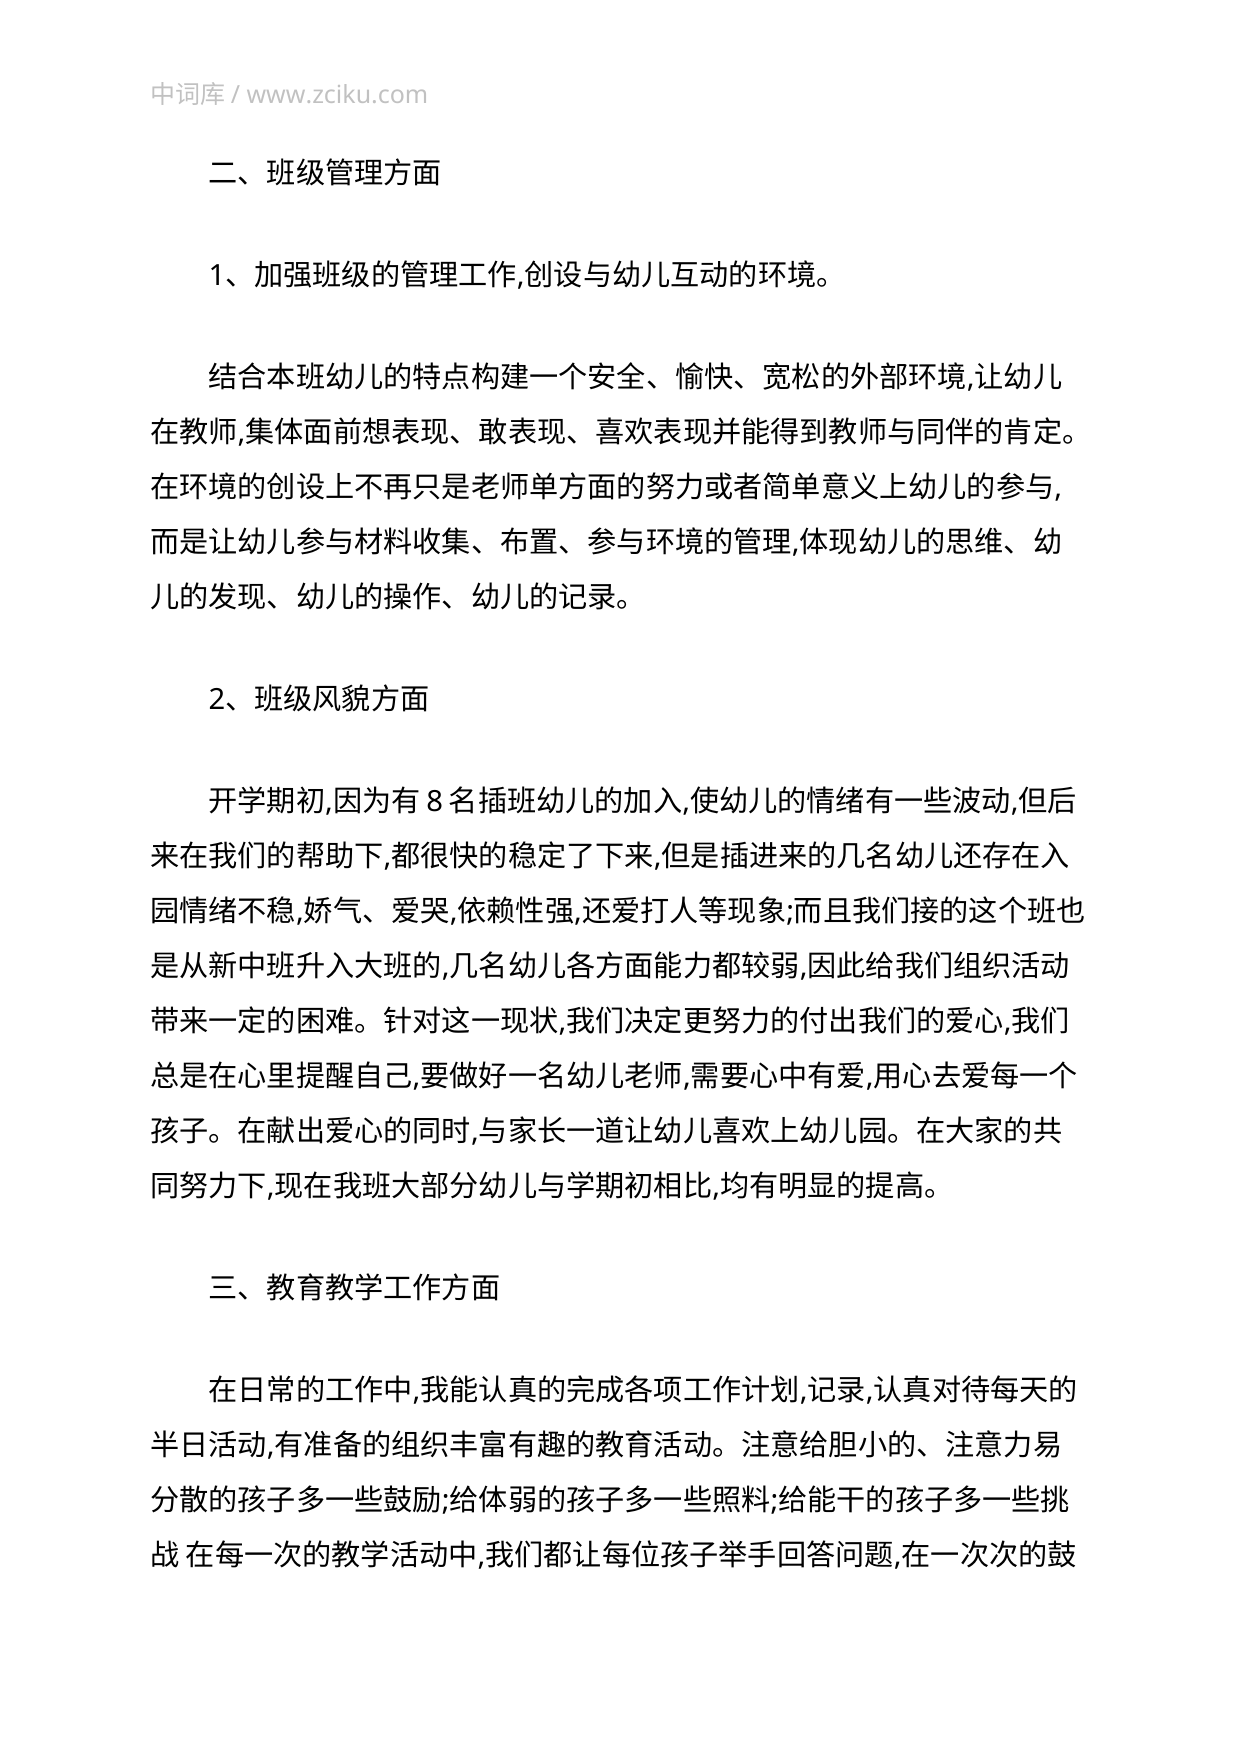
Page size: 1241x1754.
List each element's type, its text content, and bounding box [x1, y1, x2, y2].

text 1、加强班级的管理工作,创设与幼儿互动的环境。 [150, 252, 1090, 294]
text 2、班级风貌方面 [150, 676, 1090, 718]
text 结合本班幼儿的特点构建一个安全、愉快、宽松的外部环境,让幼儿在教师,集体面前想表现、敢表现、喜欢表现并能得到教师与同伴的肯定。在环境的创设上不再只是老师单方面的努力或者简单意义上幼儿的参与,而是让幼儿参与材料收集、布置、参与环境的管理,体现幼儿的思维、幼儿的发现、幼儿的操作、幼儿的记录。 [150, 354, 1090, 616]
text 三、教育教学工作方面 [150, 1264, 1090, 1307]
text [150, 1366, 1090, 1574]
text 开学期初,因为有8名插班幼儿的加入,使幼儿的情绪有一些波动,但后来在我们的帮助下,都很快的稳定了下来,但是插进来的几名幼儿还存在入园情绪不稳,娇气、爱哭,依赖性强,还爱打人等现象;而且我们接的这个班也是从新中班升入大班的,几名幼儿各方面能力都较弱,因此给我们组织活动带来一定的困难。针对这一现状,我们决定更努力的付出我们的爱心,我们总是在心里提醒自己,要做好一名幼儿老师,需要心中有爱,用心去爱每一个孩子。在献出爱心的同时,与家长一道让幼儿喜欢上幼儿园。在大家的共同努力下,现在我班大部分幼儿与学期初相比,均有明显的提高。 [150, 777, 1090, 1205]
text 二、班级管理方面 [150, 150, 1090, 192]
